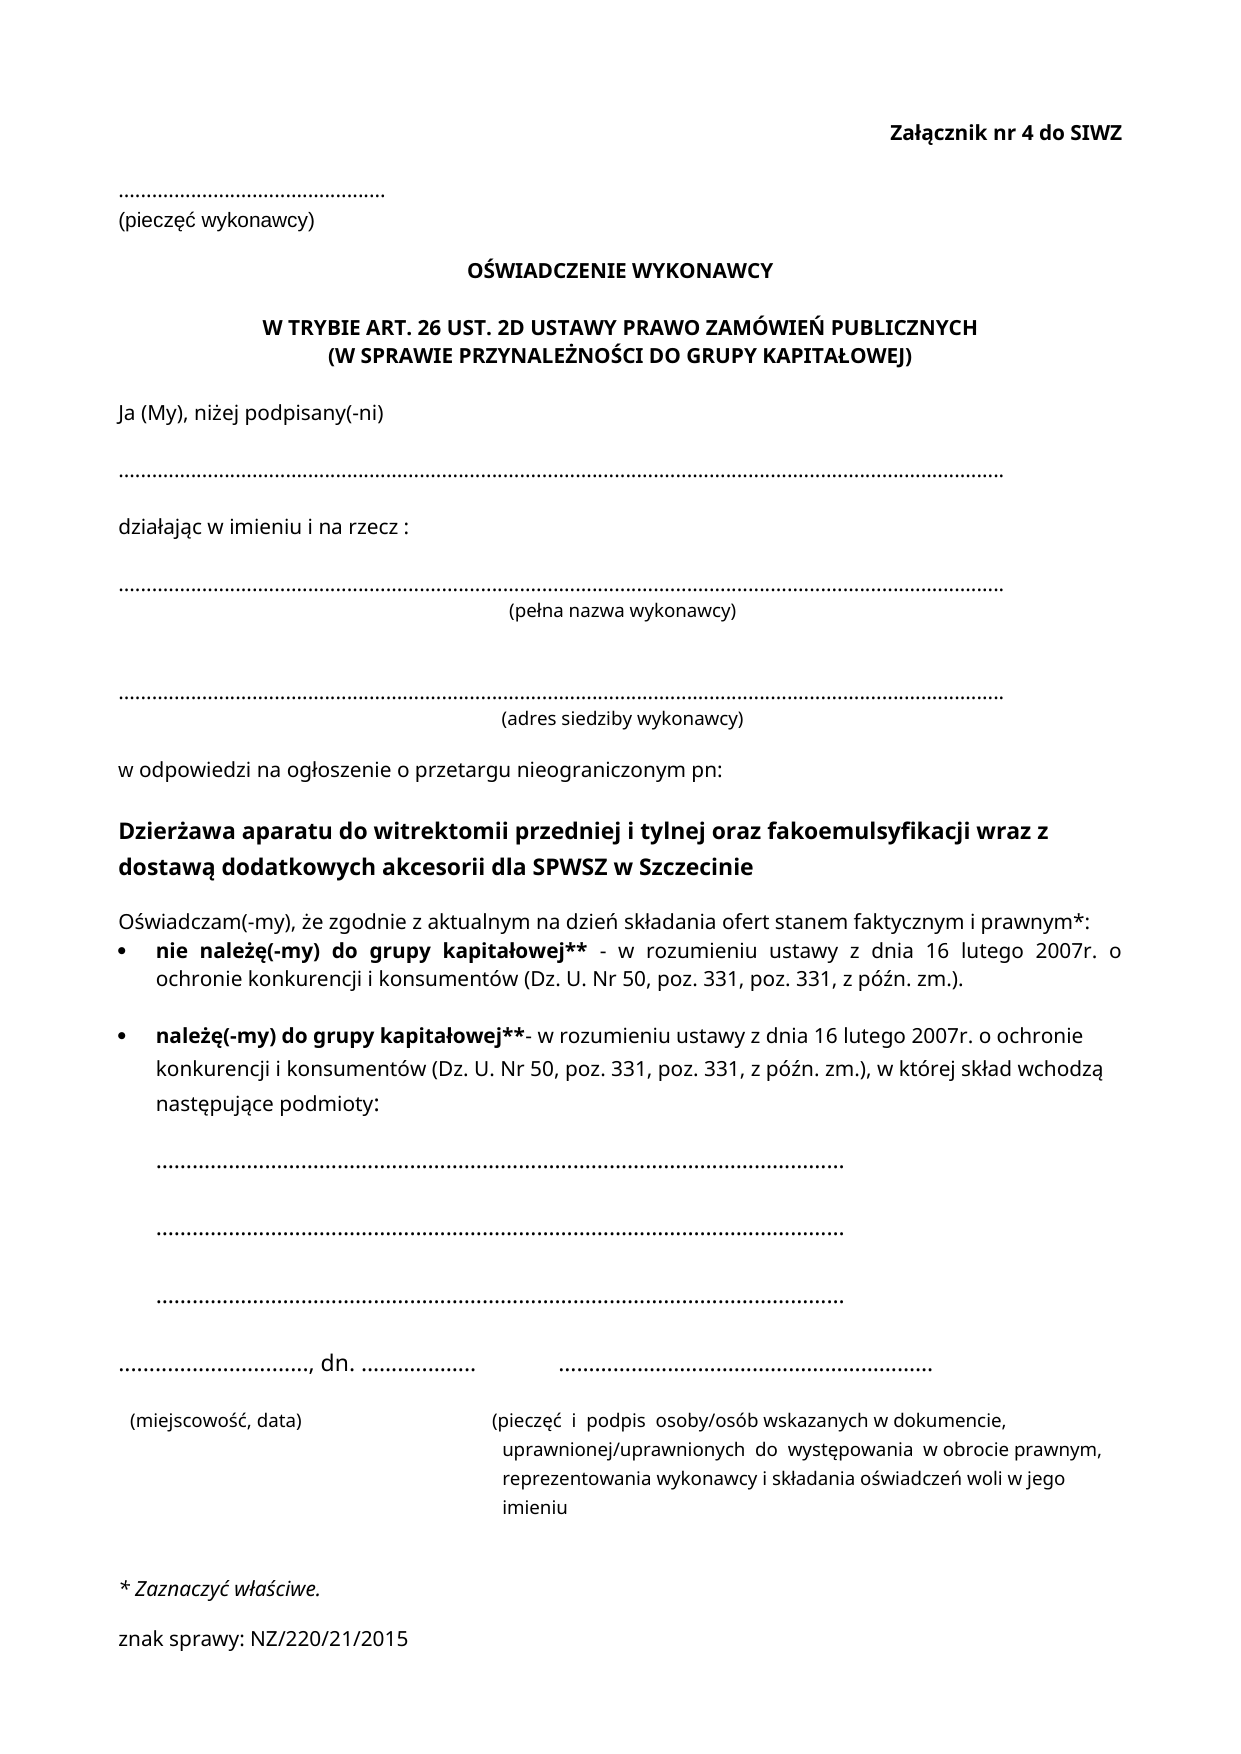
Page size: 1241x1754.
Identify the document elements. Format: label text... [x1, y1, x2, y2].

text …………………………………………………………………………………………………… [156, 1279, 1122, 1310]
text Oświadczam(-my), że zgodnie z aktualnym na dzień składania ofert stanem faktycznym i prawnym*: [118, 907, 1122, 936]
text Ja (My), niżej podpisany(-ni) [118, 398, 1122, 427]
text działając w imieniu i na rzecz : [118, 512, 1122, 541]
text (miejscowość, data) (pieczęć i podpis osoby/osób wskazanych w dokumencie, uprawnionej/uprawnionych do występowania w obrocie prawnym, reprezentowania wykonawcy i składania oświadczeń woli w jego imieniu [118, 1403, 1122, 1520]
text należę(-my) do grupy kapitałowej**- w rozumieniu ustawy z dnia 16 lutego 2007r. o ochronie konkurencji i konsumentów (Dz. U. Nr 50, poz. 331, poz. 331, z późn. zm.), w której skład wchodzą następujące podmioty: [118, 1021, 1122, 1118]
text ..............................., dn. ………..…….. …………………..………………………………… [118, 1347, 1122, 1378]
text Dzierżawa aparatu do witrektomii przedniej i tylnej oraz fakoemulsyfikacji wraz z dostawą dodatkowych akcesorii dla SPWSZ w Szczecinie [118, 814, 1122, 882]
text * Zaznaczyć właściwe. [118, 1574, 1122, 1603]
text nie należę(-my) do grupy kapitałowej** - w rozumieniu ustawy z dnia 16 lutego 2007r. o ochronie konkurencji i konsumentów (Dz. U. Nr 50, poz. 331, poz. 331, z późn. zm.). [118, 936, 1122, 993]
text W TRYBIE ART. 26 UST. 2D USTAWY PRAWO ZAMÓWIEŃ PUBLICZNYCH [118, 313, 1122, 342]
text …………………………………………………………………………………………………… [156, 1143, 1122, 1175]
text Załącznik nr 4 do SIWZ [118, 118, 1122, 147]
text (pełna nazwa wykonawcy) [118, 597, 1122, 623]
text w odpowiedzi na ogłoszenie o przetargu nieograniczonym pn: [118, 755, 1122, 783]
text ............................................................................................................................................................... [118, 455, 1122, 484]
text ............................................................................................................................................................... [118, 569, 1122, 597]
text ............................................................................................................................................................... [118, 677, 1122, 705]
text (pieczęć wykonawcy) [118, 208, 1122, 232]
text (W SPRAWIE PRZYNALEŻNOŚCI DO GRUPY KAPITAŁOWEJ) [118, 342, 1122, 370]
text (adres siedziby wykonawcy) [118, 705, 1122, 731]
text …………………………………………………………………………………………………… [156, 1211, 1122, 1242]
text OŚWIADCZENIE WYKONAWCY [118, 256, 1122, 284]
text ................................................ [118, 175, 1122, 203]
